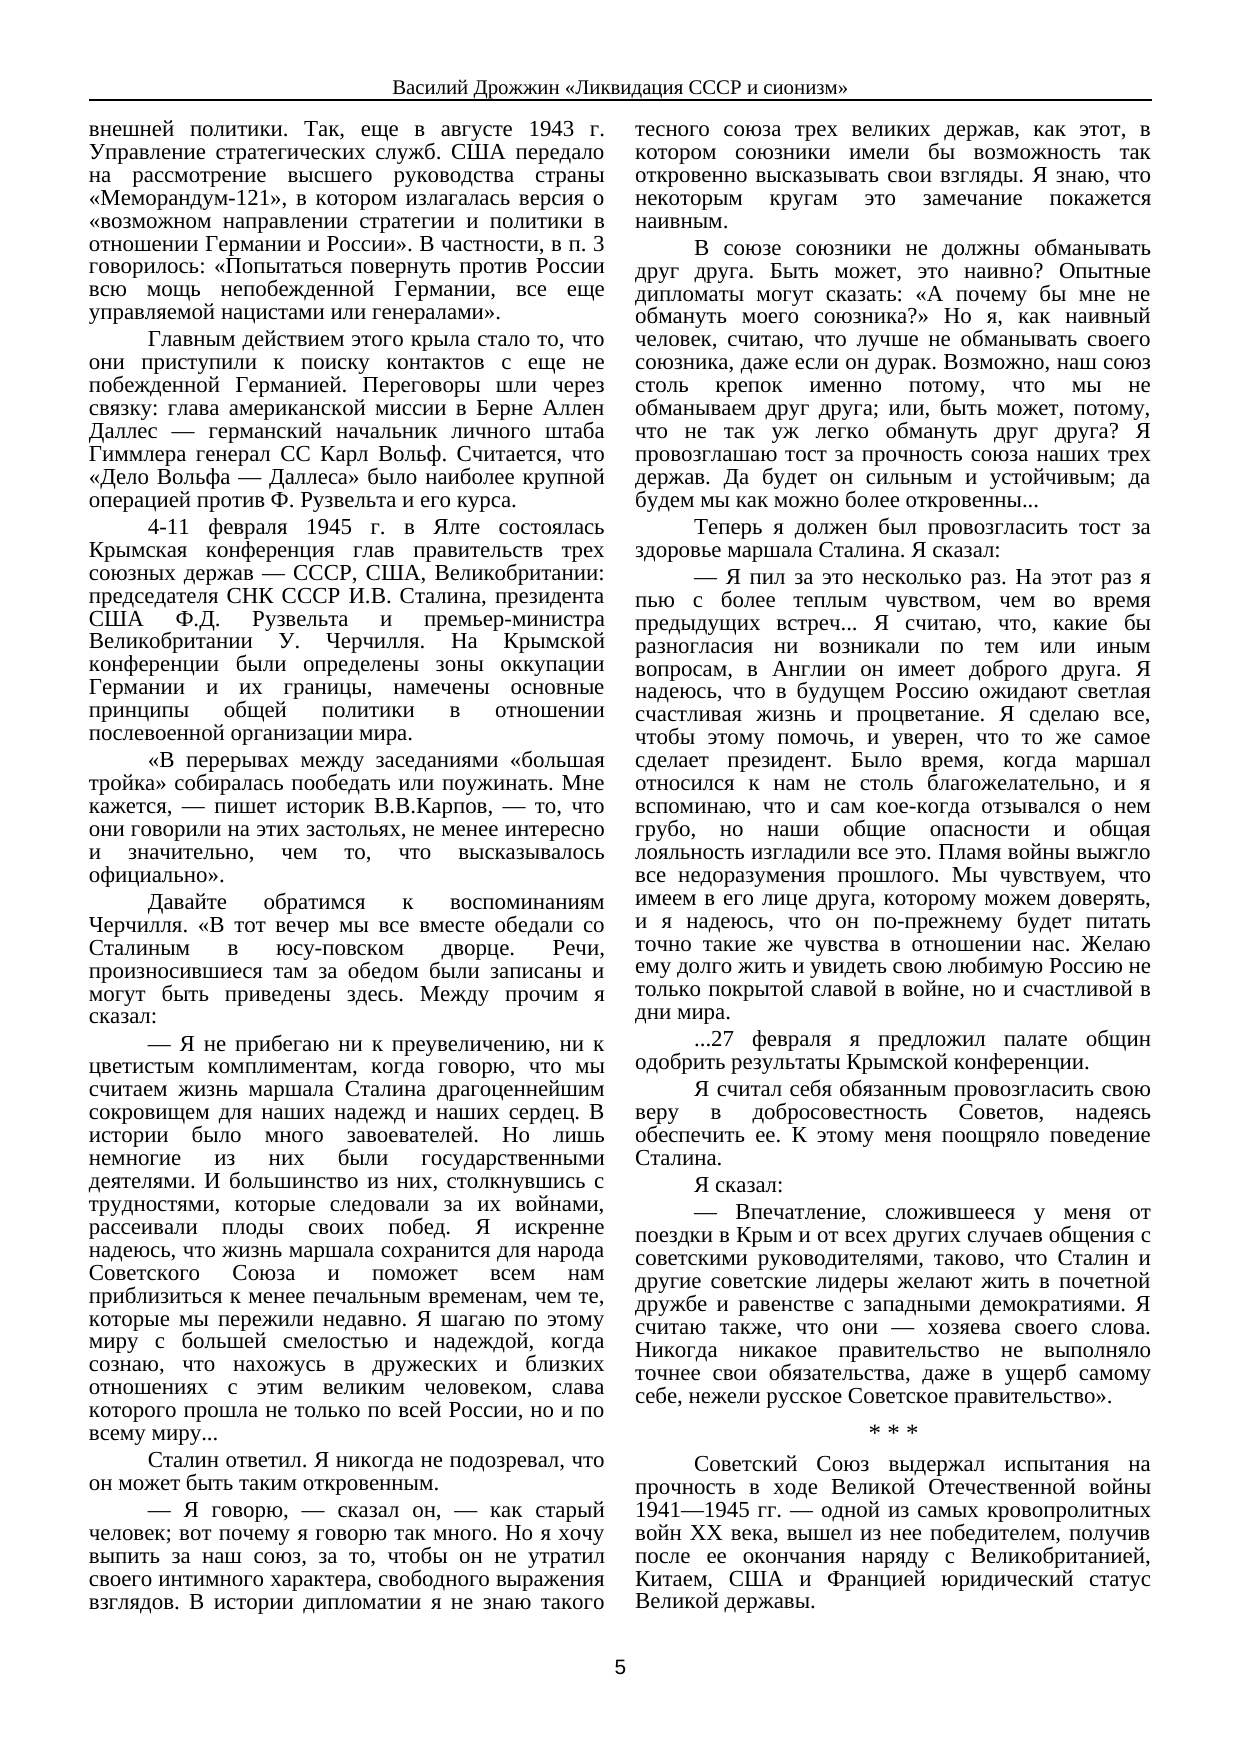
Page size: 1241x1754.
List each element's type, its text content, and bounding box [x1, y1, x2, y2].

text * * * [635, 1418, 1152, 1447]
text «В перерывах между заседаниями «большая тройка» собиралась пообедать или поужинать. Мне кажется, — пишет историк В.В.Карпов, — то, что они говорили на этих застольях, не менее интересно и значительно, чем то, что высказывалось официально». [89, 749, 605, 887]
text Теперь я должен был провозгласить тост за здоровье маршала Сталина. Я сказал: [635, 516, 1152, 562]
text Советский Союз выдержал испытания на прочность в ходе Великой Отечественной войны 1941—1945 гг. — одной из самых кровопролитных войн XX века, вышел из нее победителем, получив после ее окончания наряду с Великобританией, Китаем, США и Францией юридический статус Великой державы. [635, 1453, 1152, 1613]
text Главным действием этого крыла стало то, что они приступили к поиску контактов с еще не побежденной Германией. Переговоры шли через связку: глава американской миссии в Берне Аллен Даллес — германский начальник личного штаба Гиммлера генерал СС Карл Вольф. Считается, что «Дело Вольфа — Даллеса» было наиболее крупной операцией против Ф. Рузвельта и его курса. [89, 328, 605, 512]
text 4-11 февраля 1945 г. в Ялте состоялась Крымская конференция глав правительств трех союзных держав — СССР, США, Великобритании: председателя СНК СССР И.В. Сталина, президента США Ф.Д. Рузвельта и премьер-министра Великобритании У. Черчилля. На Крымской конференции были определены зоны оккупации Германии и их границы, намечены основные принципы общей политики в отношении послевоенной организации мира. [89, 516, 605, 745]
text Сталин ответил. Я никогда не подозревал, что он может быть таким откровенным. [89, 1449, 605, 1495]
text — Впечатление, сложившееся у меня от поездки в Крым и от всех других случаев общения с советскими руководителями, таково, что Сталин и другие советские лидеры желают жить в почетной дружбе и равенстве с западными демократиями. Я считаю также, что они — хозяева своего слова. Никогда никакое правительство не выполняло точнее свои обязательства, даже в ущерб самому себе, нежели русское Советское правительство». [635, 1201, 1152, 1408]
text Я сказал: [635, 1174, 1152, 1197]
text ...27 февраля я предложил палате общин одобрить результаты Крымской конференции. [635, 1028, 1152, 1074]
text Я считал себя обязанным провозгласить свою веру в добросовестность Советов, надеясь обеспечить ее. К этому меня поощряло поведение Сталина. [635, 1078, 1152, 1170]
text — Я пил за это несколько раз. На этот раз я пью с более теплым чувством, чем во время предыдущих встреч... Я считаю, что, какие бы разногласия ни возникали по тем или иным вопросам, в Англии он имеет доброго друга. Я надеюсь, что в будущем Россию ожидают светлая счастливая жизнь и процветание. Я сделаю все, чтобы этому помочь, и уверен, что то же самое сделает президент. Было время, когда маршал относился к нам не столь благожелательно, и я вспоминаю, что и сам кое-когда отзывался о нем грубо, но наши общие опасности и общая лояльность изгладили все это. Пламя войны выжгло все недоразумения прошлого. Мы чувствуем, что имеем в его лице друга, которому можем доверять, и я надеюсь, что он по-прежнему будет питать точно такие же чувства в отношении нас. Желаю ему долго жить и увидеть свою любимую Россию не только покрытой славой в войне, но и счастливой в дни мира. [635, 566, 1152, 1024]
text — Я говорю, — сказал он, — как старый человек; вот почему я говорю так много. Но я хочу выпить за наш союз, за то, чтобы он не утратил своего интимного характера, свободного выражения взглядов. В истории дипломатии я не знаю такого тесного союза трех великих держав, как этот, в котором союзники имели бы возможность так откровенно высказывать свои взгляды. Я знаю, что некоторым кругам это замечание покажется наивным. [635, 118, 1152, 233]
text — Я не прибегаю ни к преувеличению, ни к цветистым комплиментам, когда говорю, что мы считаем жизнь маршала Сталина драгоценнейшим сокровищем для наших надежд и наших сердец. В истории было много завоевателей. Но лишь немногие из них были государственными деятелями. И большинство из них, столкнувшись с трудностями, которые следовали за их войнами, рассеивали плоды своих побед. Я искренне надеюсь, что жизнь маршала сохранится для народа Советского Союза и поможет всем нам приблизиться к менее печальным временам, чем те, которые мы пережили недавно. Я шагаю по этому миру с большей смелостью и надеждой, когда сознаю, что нахожусь в дружеских и близких отношениях с этим великим человеком, слава которого прошла не только по всей России, но и по всему миру... [89, 1033, 605, 1445]
text — Я говорю, — сказал он, — как старый человек; вот почему я говорю так много. Но я хочу выпить за наш союз, за то, чтобы он не утратил своего интимного характера, свободного выражения взглядов. В истории дипломатии я не знаю такого тесного союза трех великих держав, как этот, в котором союзники имели бы возможность так откровенно высказывать свои взгляды. Я знаю, что некоторым кругам это замечание покажется наивным. [89, 1499, 605, 1614]
text В союзе союзники не должны обманывать друг друга. Быть может, это наивно? Опытные дипломаты могут сказать: «А почему бы мне не обмануть моего союзника?» Но я, как наивный человек, считаю, что лучше не обманывать своего союзника, даже если он дурак. Возможно, наш союз столь крепок именно потому, что мы не обманываем друг друга; или, быть может, потому, что не так уж легко обмануть друг друга? Я провозглашаю тост за прочность союза наших трех держав. Да будет он сильным и устойчивым; да будем мы как можно более откровенны... [635, 237, 1152, 512]
text Давайте обратимся к воспоминаниям Черчилля. «В тот вечер мы все вместе обедали со Сталиным в юсу-повском дворце. Речи, произносившиеся там за обедом были записаны и могут быть приведены здесь. Между прочим я сказал: [89, 891, 605, 1028]
